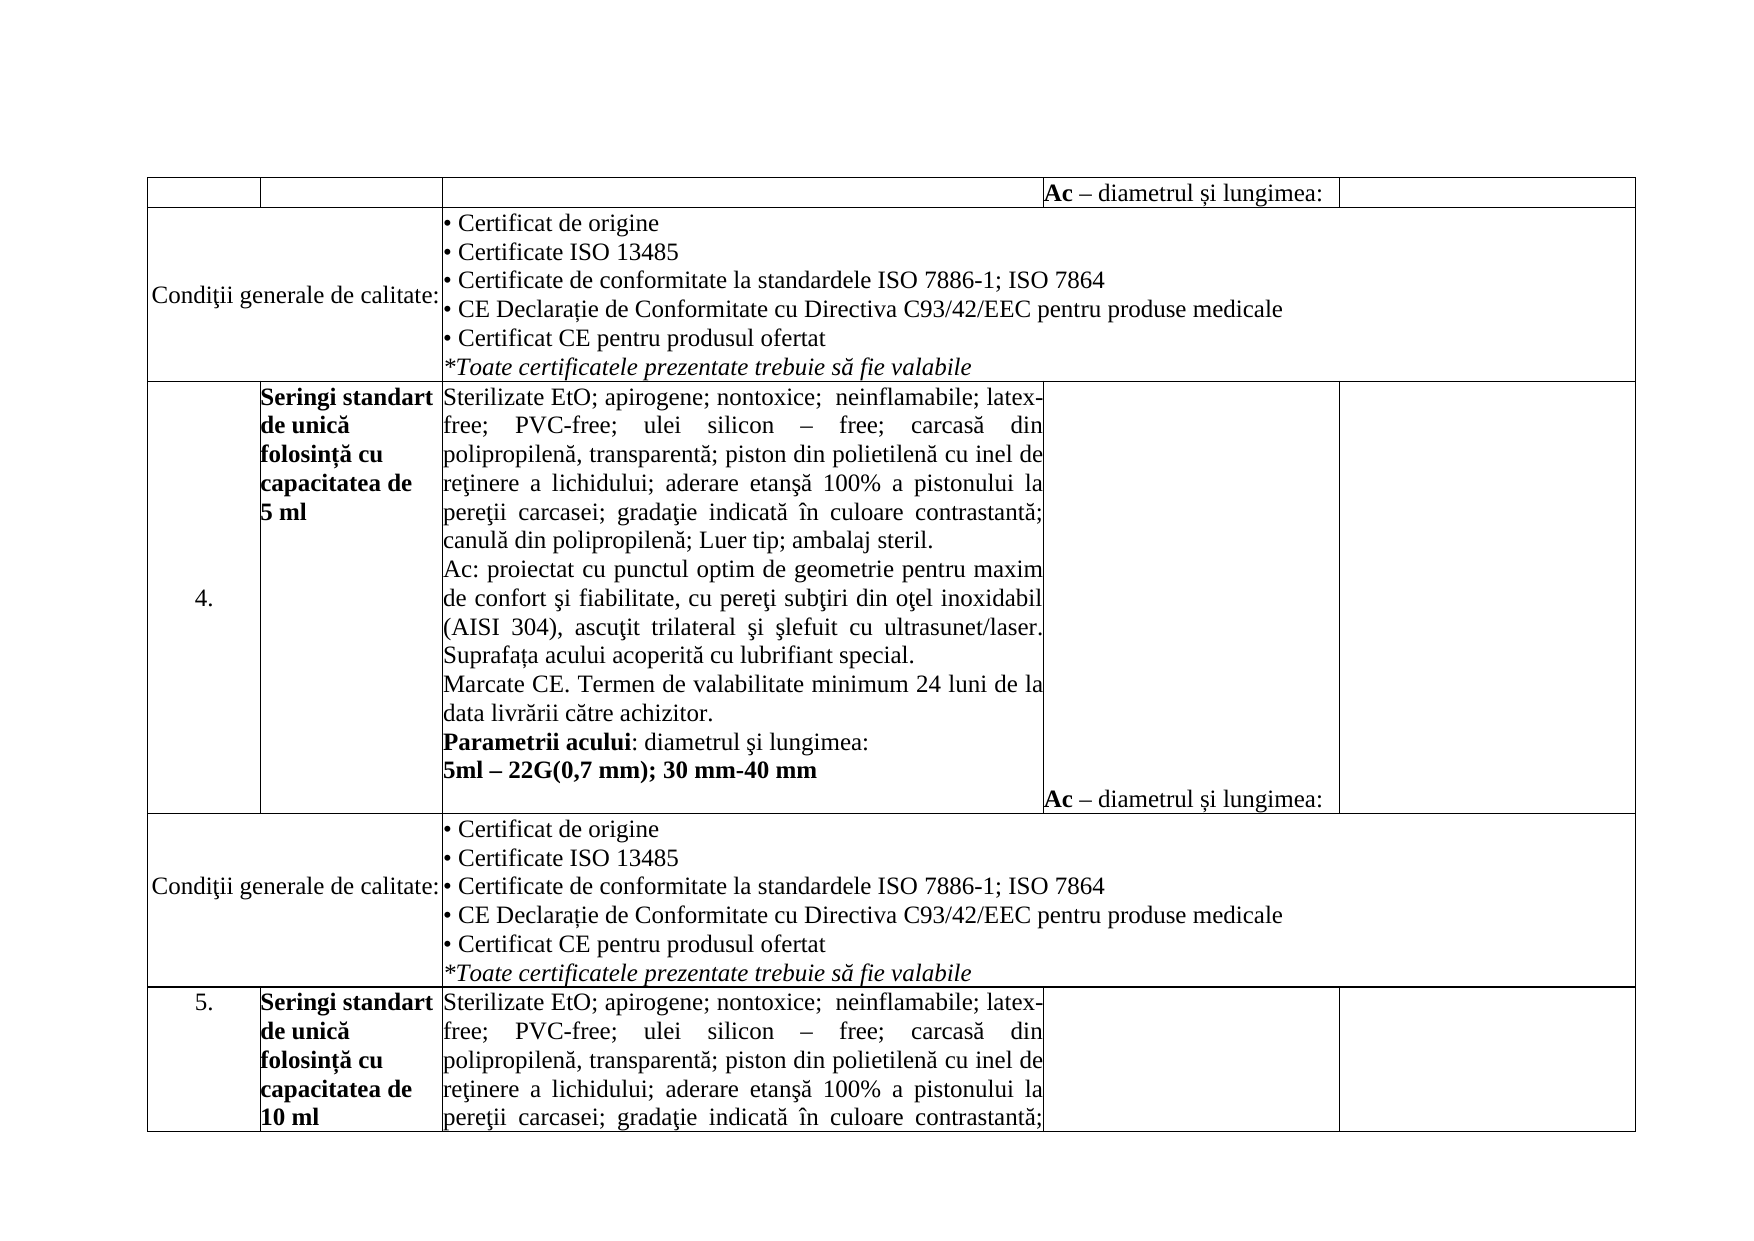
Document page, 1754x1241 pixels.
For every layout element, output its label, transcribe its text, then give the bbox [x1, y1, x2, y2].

table_cell [1340, 988, 1635, 1131]
table_cell Ac – diametrul și lungimea: [1044, 382, 1339, 813]
table_cell Condiţii generale de calitate: [148, 208, 442, 381]
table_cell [1044, 178, 1339, 207]
table_cell [1340, 178, 1635, 207]
table_cell Seringi standart de unică folosință cu capacitatea de 5 ml [261, 382, 442, 813]
table_cell • Certificat de origine • Certificate ISO 13485 • Certificate de conformitate la standardele ISO 7886-1; ISO 7864 • CE Declarație de Conformitate cu Directiva C93/42/EEC pentru produse medicale • Certificat CE pentru produsul ofertat *Toate certificatele prezentate trebuie să fie valabile [443, 814, 1635, 986]
table_cell Condiţii generale de calitate: [148, 814, 442, 986]
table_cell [261, 178, 442, 207]
table_cell 5. [148, 988, 260, 1131]
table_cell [443, 988, 1043, 1131]
table_cell 3. [148, 178, 260, 207]
table_cell [1340, 382, 1635, 813]
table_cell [1044, 988, 1339, 1131]
table_cell 4. [148, 382, 260, 813]
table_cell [261, 988, 442, 1131]
table_cell • Certificat de origine • Certificate ISO 13485 • Certificate de conformitate la standardele ISO 7886-1; ISO 7864 • CE Declarație de Conformitate cu Directiva C93/42/EEC pentru produse medicale • Certificat CE pentru produsul ofertat *Toate certificatele prezentate trebuie să fie valabile [443, 208, 1635, 381]
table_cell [443, 178, 1043, 207]
table_cell Sterilizate EtO; apirogene; nontoxice; neinflamabile; latex-free; PVC-free; ulei silicon – free; carcasă din polipropilenă, transparentă; piston din polietilenă cu inel de reţinere a lichidului; aderare etanşă 100% a pistonului la pereţii carcasei; gradaţie indicată în culoare contrastantă; canulă din polipropilenă; Luer tip; ambalaj steril. Ac: proiectat cu punctul optim de geometrie pentru maxim de confort şi fiabilitate, cu pereţi subţiri din oţel inoxidabil (AISI 304), ascuţit trilateral şi şlefuit cu ultrasunet/laser. Suprafața acului acoperită cu lubrifiant special. Marcate CE. Termen de valabilitate minimum 24 luni de la data livrării către achizitor. Parametrii acului: diametrul şi lungimea: 5ml – 22G(0,7 mm); 30 mm-40 mm [443, 382, 1043, 813]
